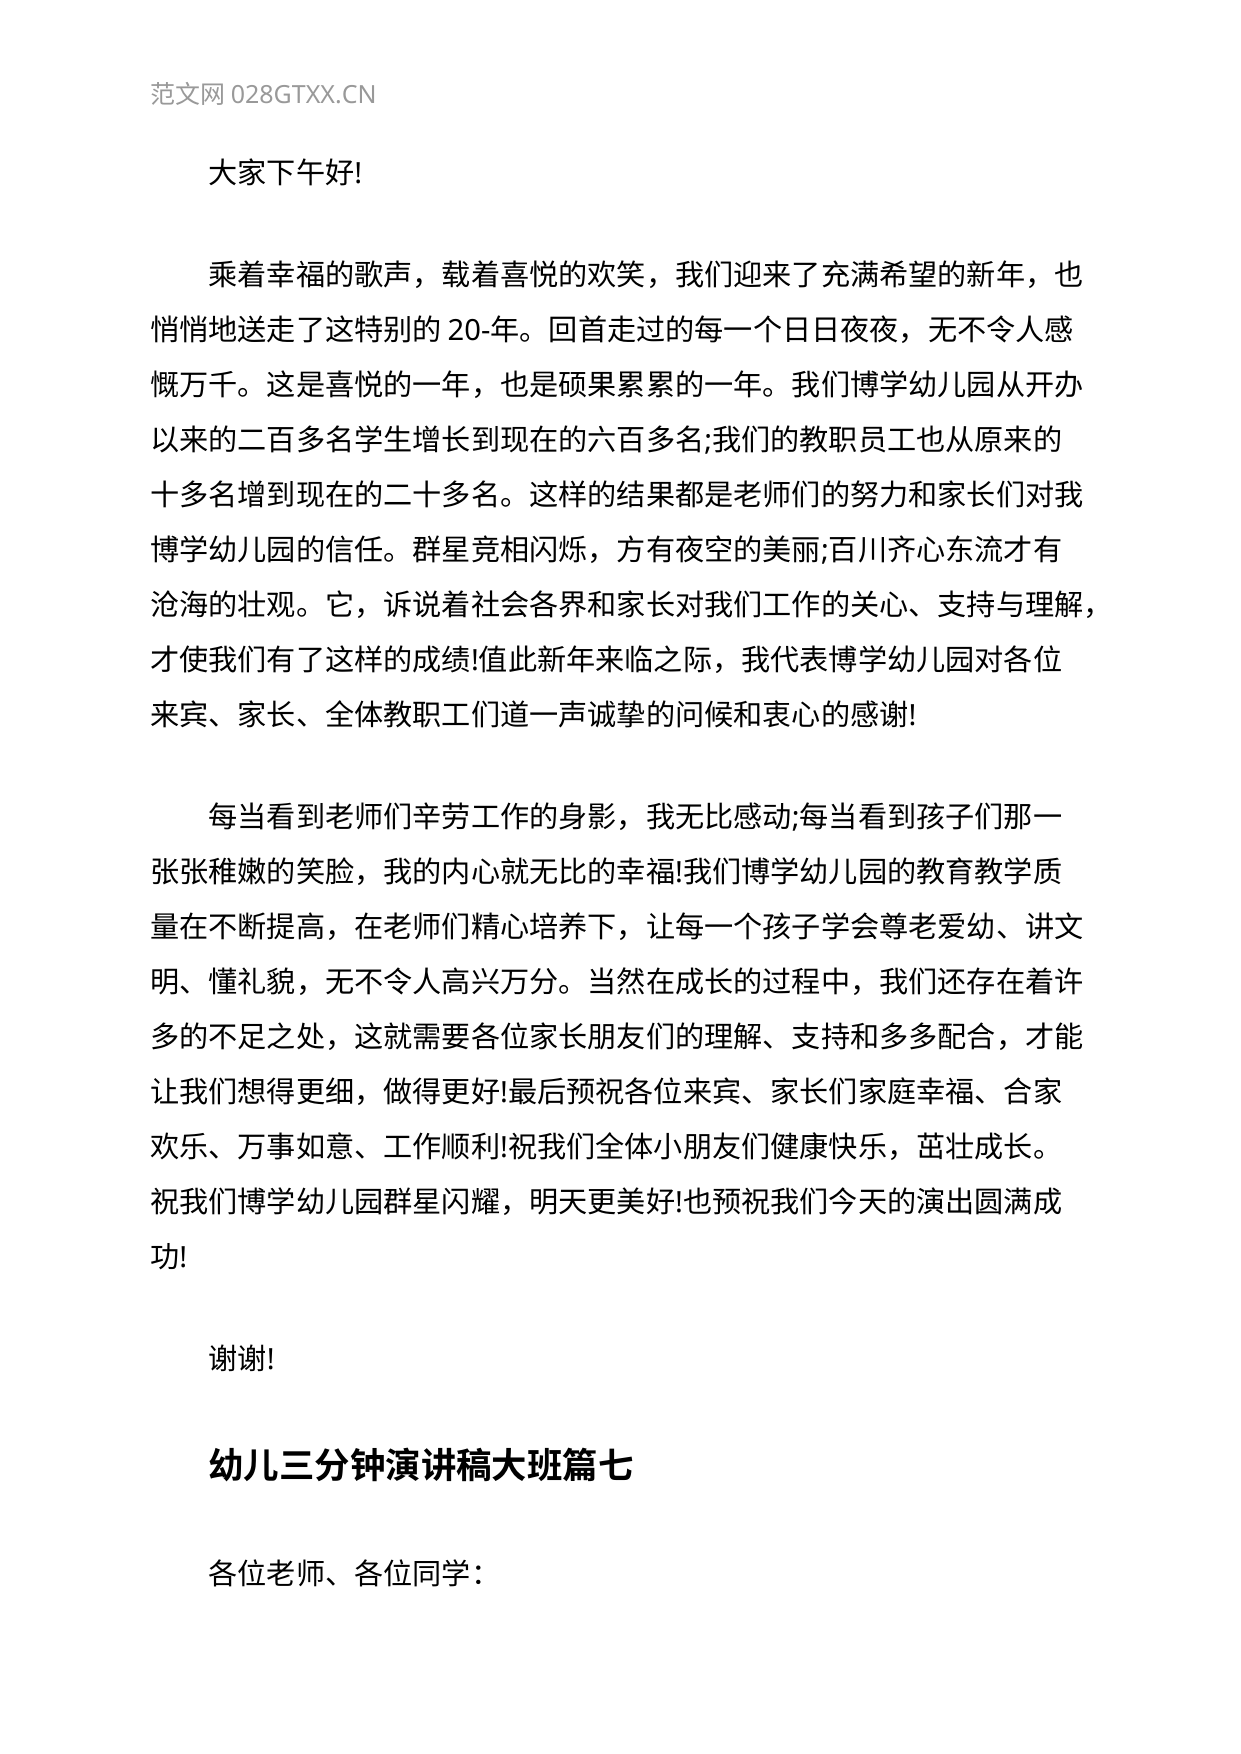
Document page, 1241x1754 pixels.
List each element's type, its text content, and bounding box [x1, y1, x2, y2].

text 幼儿三分钟演讲稿大班篇七 [150, 1437, 1090, 1488]
text 乘着幸福的歌声，载着喜悦的欢笑，我们迎来了充满希望的新年，也悄悄地送走了这特别的20-年。回首走过的每一个日日夜夜，无不令人感慨万千。这是喜悦的一年，也是硕果累累的一年。我们博学幼儿园从开办以来的二百多名学生增长到现在的六百多名;我们的教职员工也从原来的十多名增到现在的二十多名。这样的结果都是老师们的努力和家长们对我博学幼儿园的信任。群星竞相闪烁，方有夜空的美丽;百川齐心东流才有沧海的壮观。它，诉说着社会各界和家长对我们工作的关心、支持与理解，才使我们有了这样的成绩!值此新年来临之际，我代表博学幼儿园对各位来宾、家长、全体教职工们道一声诚挚的问候和衷心的感谢! [150, 252, 1090, 734]
text 谢谢! [150, 1335, 1090, 1378]
text 各位老师、各位同学： [150, 1551, 1090, 1593]
text 大家下午好! [150, 150, 1090, 192]
text 每当看到老师们辛劳工作的身影，我无比感动;每当看到孩子们那一张张稚嫩的笑脸，我的内心就无比的幸福!我们博学幼儿园的教育教学质量在不断提高，在老师们精心培养下，让每一个孩子学会尊老爱幼、讲文明、懂礼貌，无不令人高兴万分。当然在成长的过程中，我们还存在着许多的不足之处，这就需要各位家长朋友们的理解、支持和多多配合，才能让我们想得更细，做得更好!最后预祝各位来宾、家长们家庭幸福、合家欢乐、万事如意、工作顺利!祝我们全体小朋友们健康快乐，茁壮成长。祝我们博学幼儿园群星闪耀，明天更美好!也预祝我们今天的演出圆满成功! [150, 793, 1090, 1276]
